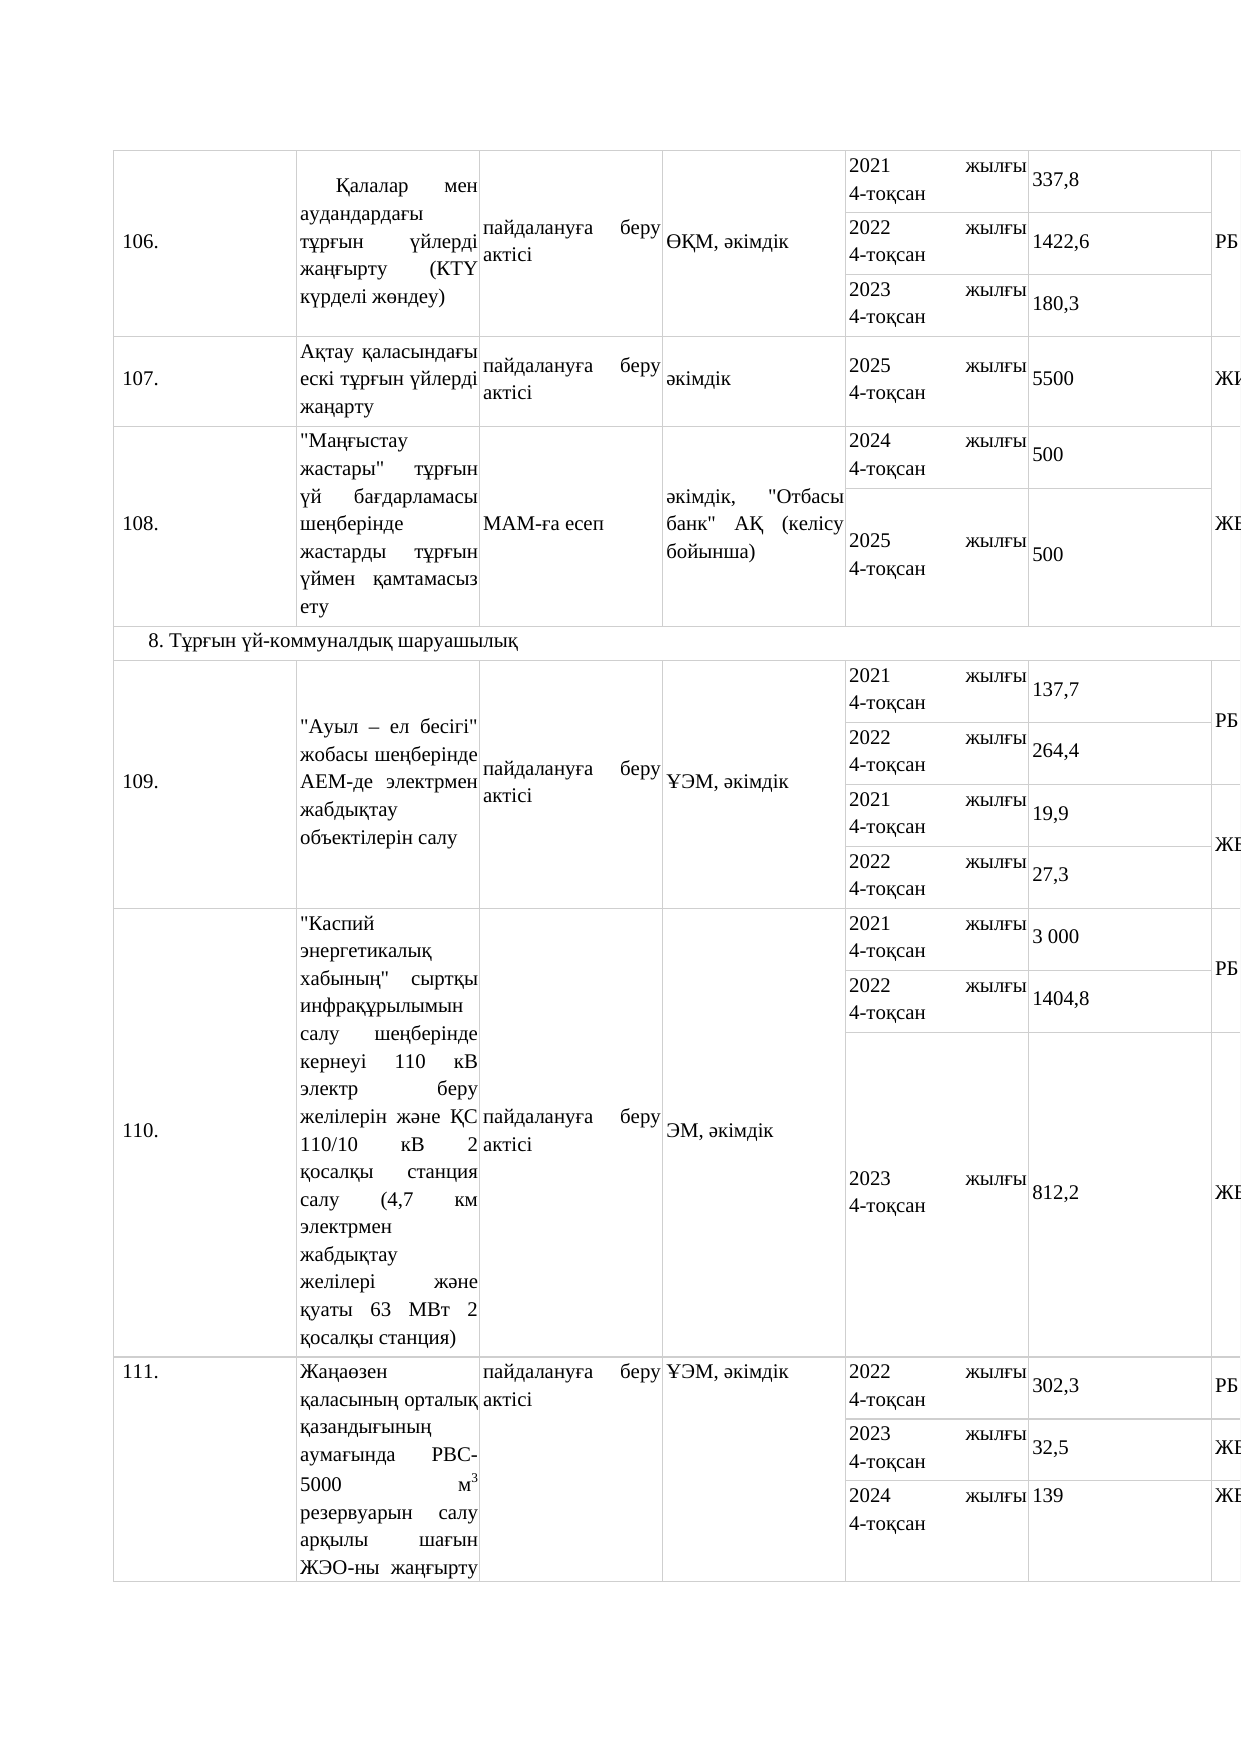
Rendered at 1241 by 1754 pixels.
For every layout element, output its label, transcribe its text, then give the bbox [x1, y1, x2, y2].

table_cell ҰЭМ, әкімдік [663, 1358, 845, 1581]
table_cell 264,4 [1029, 723, 1211, 784]
table_cell 2025 жылғы 4-тоқсан [846, 337, 1028, 426]
table_cell 812,2 [1029, 1033, 1211, 1356]
table_cell РБ [1212, 151, 1240, 336]
table_cell МАМ-ға есеп [480, 427, 662, 626]
table_cell әкімдік, "Отбасы банк" АҚ (келісу бойынша) [663, 427, 845, 626]
table_cell 1404,8 [1029, 971, 1211, 1032]
table_cell 137,7 [1029, 661, 1211, 722]
table_cell 110. [114, 909, 296, 1356]
table_cell 27,3 [1029, 847, 1211, 908]
table_cell пайдалануға беру актісі [480, 337, 662, 426]
table_cell 108. [114, 427, 296, 626]
table_cell РБ [1212, 1358, 1240, 1418]
table_cell 2021 жылғы 4-тоқсан [846, 909, 1028, 970]
table_cell 107. [114, 337, 296, 426]
table_cell 500 [1029, 489, 1211, 626]
table_cell "Маңғыстау жастары" тұрғын үй бағдарламасы шеңберінде жастарды тұрғын үймен қамтамасыз ету [297, 427, 479, 626]
table_cell 2021 жылғы 4-тоқсан [846, 785, 1028, 846]
table_cell ҰЭМ, әкімдік [663, 661, 845, 908]
table_cell ЖБ [1212, 427, 1240, 626]
table_cell 109. [114, 661, 296, 908]
table_cell пайдалануға беру актісі [480, 661, 662, 908]
table_cell 139 [1029, 1481, 1211, 1581]
table_cell 2023 жылғы 4-тоқсан [846, 1033, 1028, 1356]
table_cell 5500 [1029, 337, 1211, 426]
table_cell 2022 жылғы 4-тоқсан [846, 723, 1028, 784]
table_cell Жаңаөзен қаласының орталық қазандығының аумағында РВС-5000 м3 резервуарын салу арқылы шағын ЖЭО-ны жаңғырту (5000 м3 резервуар салу) [297, 1358, 479, 1581]
table_cell ЖБ [1212, 1033, 1240, 1356]
table_cell 2024 жылғы 4-тоқсан [846, 427, 1028, 487]
table_cell 2022 жылғы 4-тоқсан [846, 213, 1028, 274]
table_cell 180,3 [1029, 275, 1211, 336]
table_cell ЖИ [1212, 337, 1240, 426]
table_cell 2021 жылғы 4-тоқсан [846, 661, 1028, 722]
table_cell ЖБ [1212, 1481, 1240, 1581]
table_cell "Каспий энергетикалық хабының" сыртқы инфрақұрылымын салу шеңберінде кернеуі 110 кВ электр беру желілерін және ҚС 110/10 кВ 2 қосалқы станция салу (4,7 км электрмен жабдықтау желілері және қуаты 63 МВт 2 қосалқы станция) [297, 909, 479, 1356]
table_cell РБ [1212, 661, 1240, 784]
table_cell 106. [114, 151, 296, 336]
table_cell Ақтау қаласындағы ескі тұрғын үйлерді жаңарту [297, 337, 479, 426]
table_cell 2023 жылғы 4-тоқсан [846, 1420, 1028, 1480]
table_cell пайдалануға беру актісі [480, 1358, 662, 1581]
table_cell "Ауыл – ел бесігі" жобасы шеңберінде АЕМ-де электрмен жабдықтау объектілерін салу [297, 661, 479, 908]
table_cell әкімдік [663, 337, 845, 426]
table_cell ЭМ, әкімдік [663, 909, 845, 1356]
table_cell 2023 жылғы 4-тоқсан [846, 275, 1028, 336]
table_cell 8. Тұрғын үй-коммуналдық шаруашылық [114, 627, 1240, 660]
table_cell 2022 жылғы 4-тоқсан [846, 1358, 1028, 1418]
table_cell 3 000 [1029, 909, 1211, 970]
table_cell 1422,6 [1029, 213, 1211, 274]
table_cell ЖБ [1212, 785, 1240, 908]
table_cell 111. [114, 1358, 296, 1581]
table_cell 2022 жылғы 4-тоқсан [846, 847, 1028, 908]
table_cell пайдалануға беру актісі [480, 909, 662, 1356]
table_cell 2022 жылғы 4-тоқсан [846, 971, 1028, 1032]
table_cell РБ [1212, 909, 1240, 1032]
table_cell 2025 жылғы 4-тоқсан [846, 489, 1028, 626]
table_cell 19,9 [1029, 785, 1211, 846]
table_cell 302,3 [1029, 1358, 1211, 1418]
table_cell ЖБ [1212, 1420, 1240, 1480]
table_cell 2021 жылғы 4-тоқсан [846, 151, 1028, 212]
table_cell 337,8 [1029, 151, 1211, 212]
table_cell ӨҚМ, әкімдік [663, 151, 845, 336]
table_cell Қалалар мен аудандардағы тұрғын үйлерді жаңғырту (КТҮ күрделі жөндеу) [297, 151, 479, 336]
table_cell пайдалануға беру актісі [480, 151, 662, 336]
table_cell 500 [1029, 427, 1211, 487]
table_cell 32,5 [1029, 1420, 1211, 1480]
table_cell 2024 жылғы 4-тоқсан [846, 1481, 1028, 1581]
